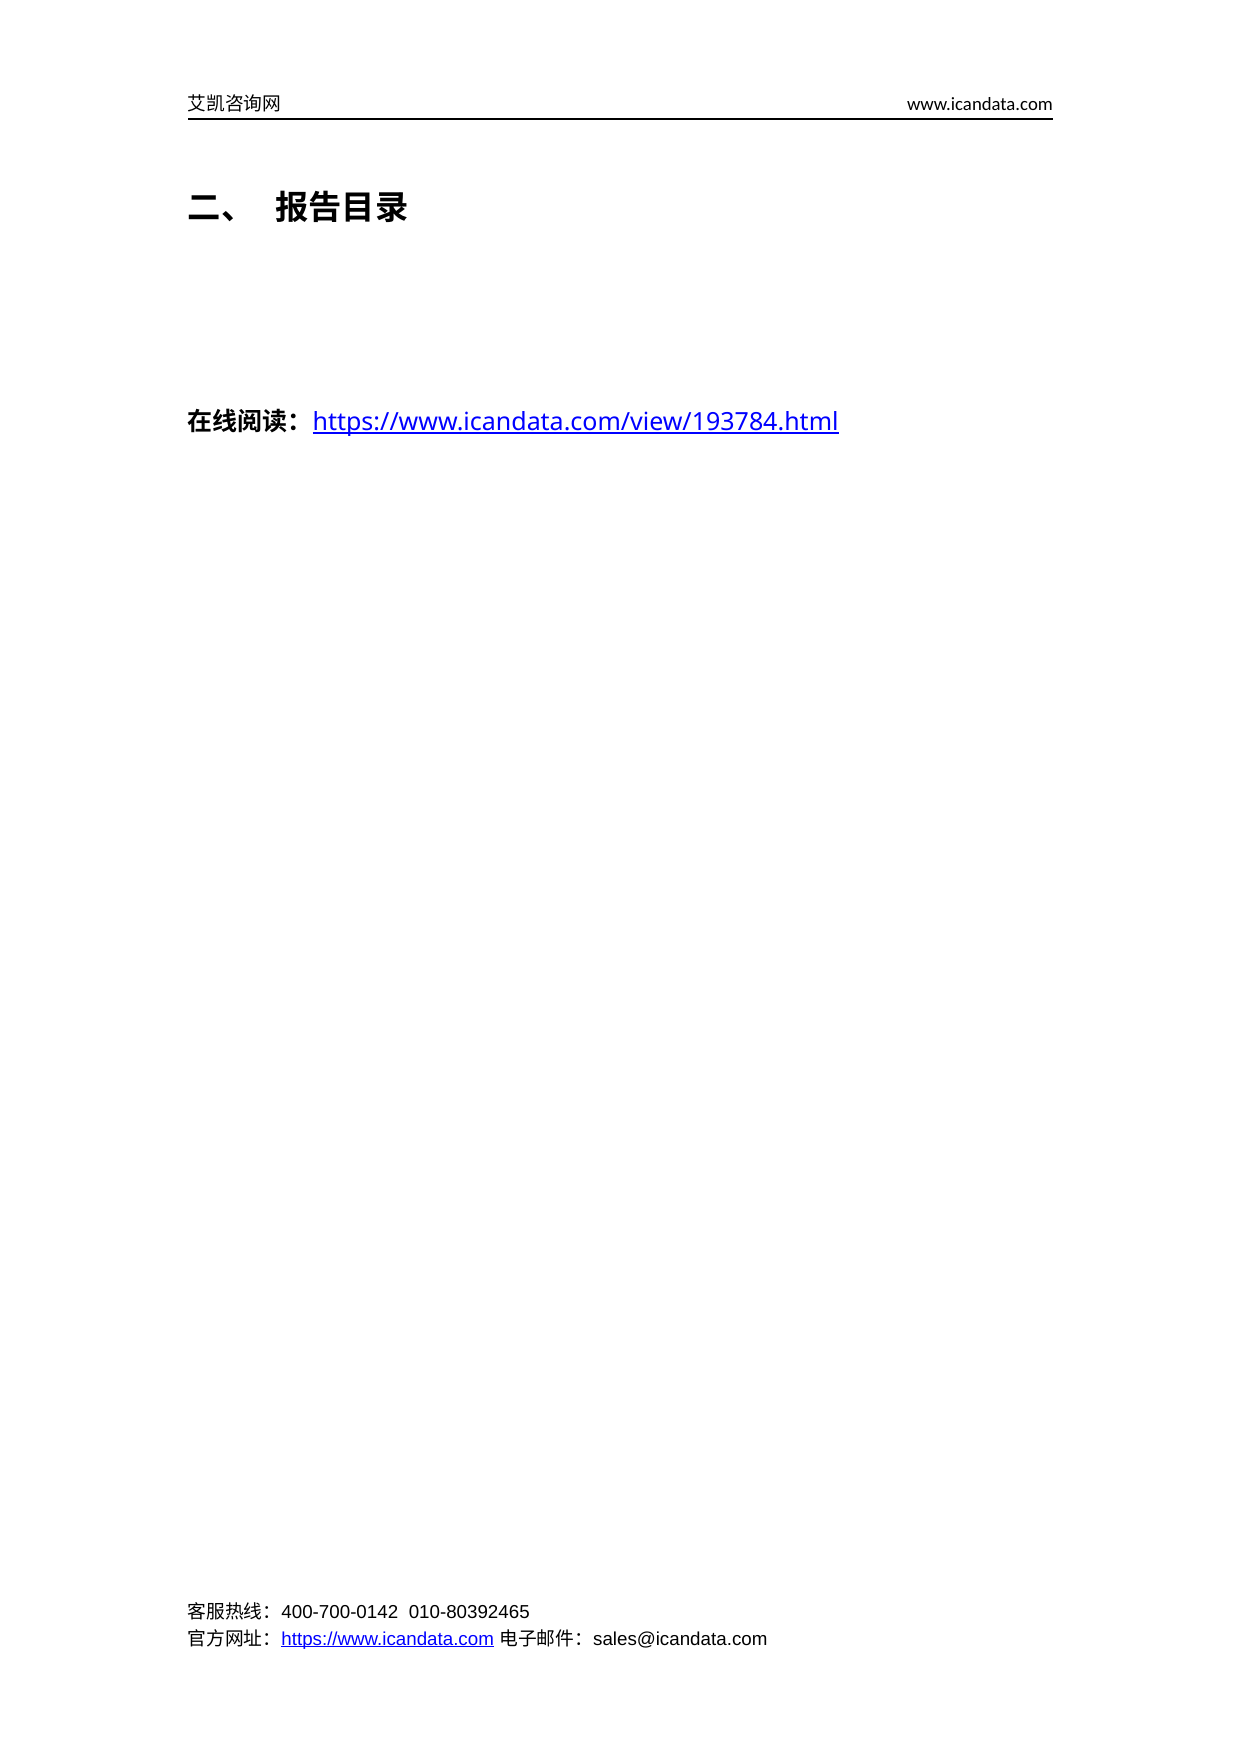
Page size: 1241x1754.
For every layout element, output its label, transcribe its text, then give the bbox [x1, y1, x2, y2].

subtitle 报告目录 [187, 172, 1053, 237]
text 在线阅读：https://www.icandata.com/view/193784.html [187, 387, 1053, 452]
